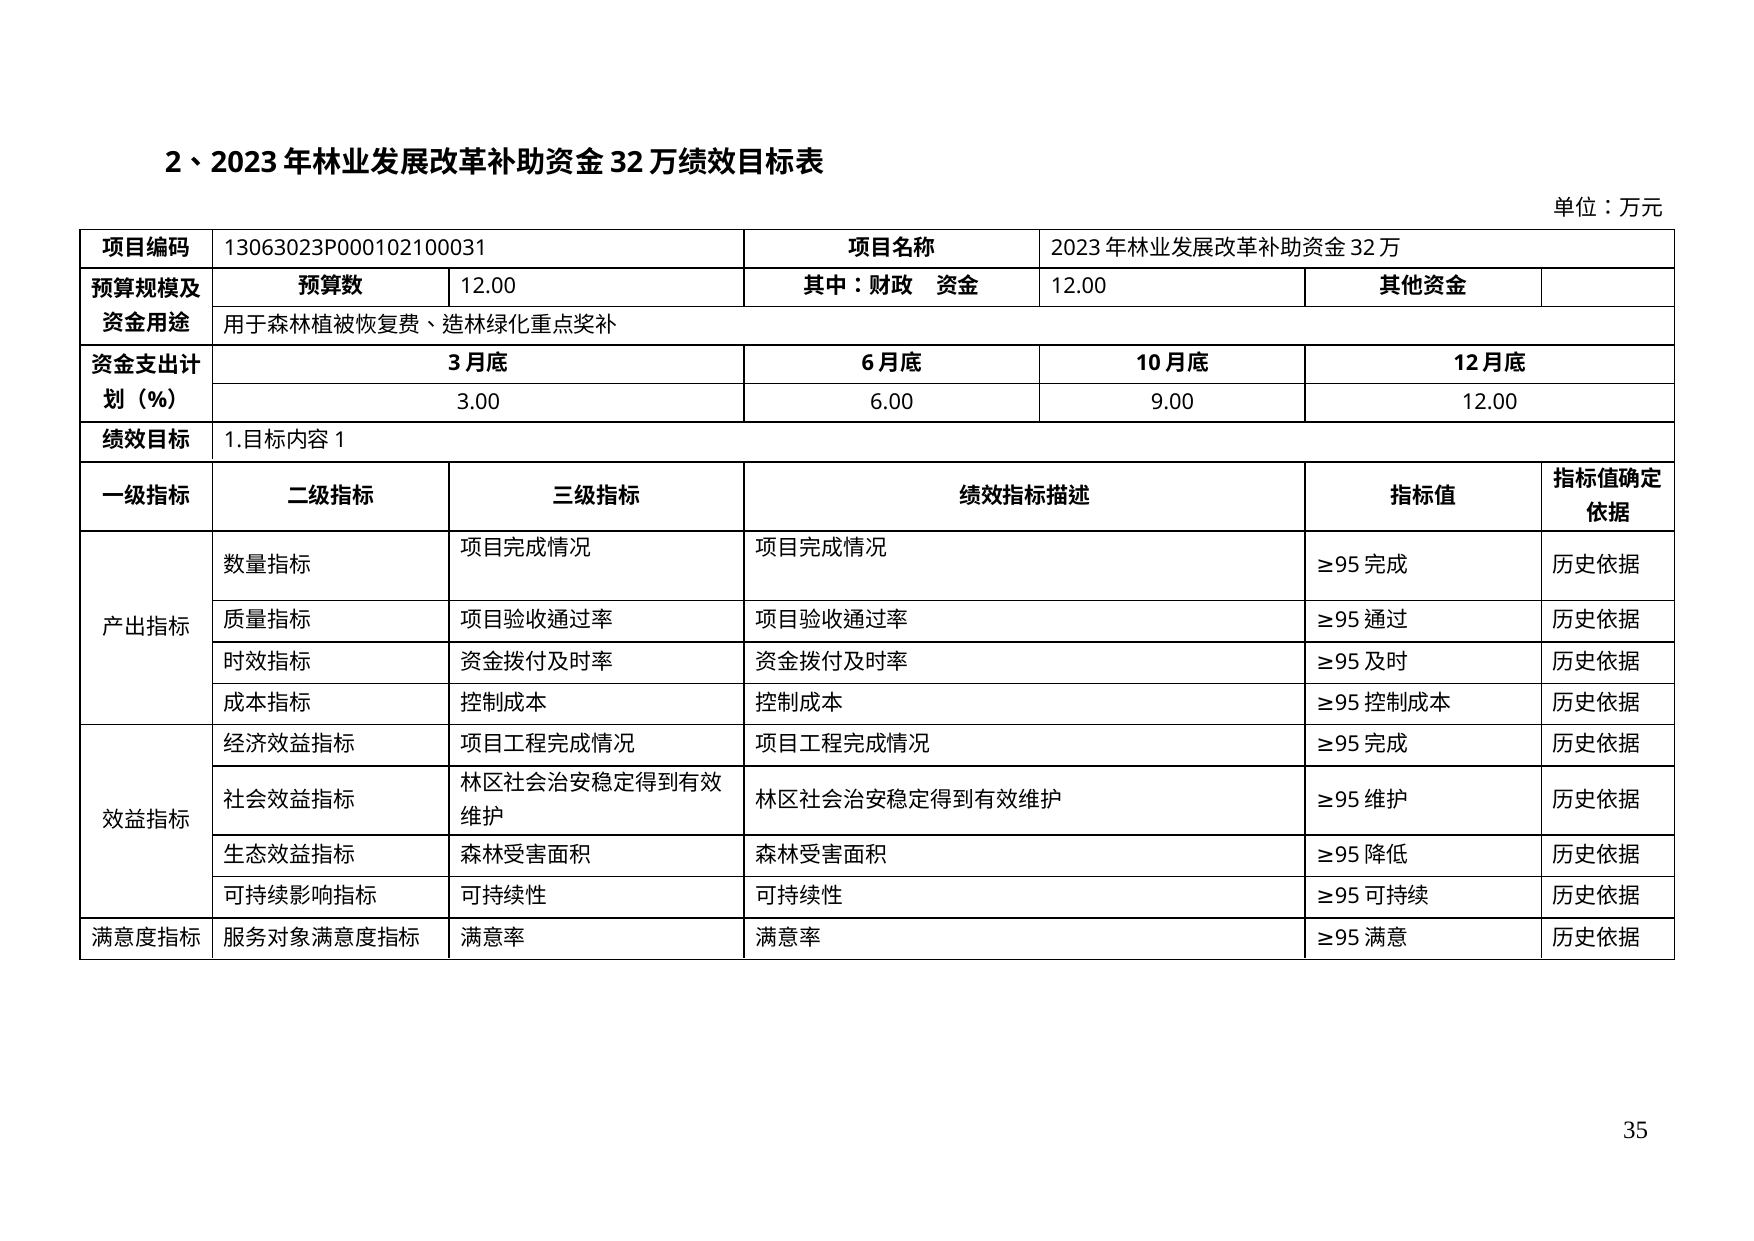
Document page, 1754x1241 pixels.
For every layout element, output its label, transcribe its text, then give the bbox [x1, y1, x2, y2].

table_cell 经济效益指标 [213, 725, 448, 765]
table_header 绩效指标描述 [745, 463, 1304, 530]
table_cell ≥95满意 [1306, 919, 1541, 958]
table_cell 满意率 [745, 919, 1304, 958]
table_cell 可持续性 [450, 877, 743, 917]
table_cell 生态效益指标 [213, 836, 448, 876]
table_header 单位：万元 [81, 189, 1674, 229]
table_cell 1.目标内容1 [213, 423, 1674, 459]
table_cell ≥95完成 [1306, 725, 1541, 765]
table_cell 社会效益指标 [213, 767, 448, 834]
table_cell 林区社会治安稳定得到有效维护 [450, 767, 743, 834]
table_cell 2023年林业发展改革补助资金32万 [1040, 230, 1674, 267]
table_cell [1542, 269, 1674, 306]
table_cell ≥95降低 [1306, 836, 1541, 876]
table_cell 9.00 [1040, 384, 1304, 421]
table_cell 项目验收通过率 [745, 601, 1304, 641]
table_cell 资金拨付及时率 [450, 643, 743, 682]
table_cell 12月底 [1306, 346, 1674, 382]
table_cell 项目工程完成情况 [745, 725, 1304, 765]
table_cell ≥95完成 [1306, 532, 1541, 600]
table_cell 产出指标 [81, 532, 212, 724]
table_cell 3.00 [213, 384, 743, 421]
table_cell 历史依据 [1542, 877, 1674, 917]
table_cell 历史依据 [1542, 767, 1674, 834]
table_cell 满意度指标 [81, 919, 212, 958]
table_cell ≥95通过 [1306, 601, 1541, 641]
table_cell 12.00 [1040, 269, 1304, 306]
table_cell 资金拨付及时率 [745, 643, 1304, 682]
table_cell 项目编码 [81, 230, 212, 267]
table_header 指标值 [1306, 463, 1541, 530]
text 2、2023年林业发展改革补助资金32万绩效目标表 [106, 142, 1648, 181]
table_cell 成本指标 [213, 684, 448, 724]
table_cell 6月底 [745, 346, 1039, 382]
table_cell 质量指标 [213, 601, 448, 641]
table_cell 其中：财政 资金 [745, 269, 1039, 306]
table_cell ≥95控制成本 [1306, 684, 1541, 724]
table_header 二级指标 [213, 463, 448, 530]
table_cell 数量指标 [213, 532, 448, 600]
table_cell 历史依据 [1542, 684, 1674, 724]
table_cell 项目完成情况 [450, 532, 743, 600]
table_cell 控制成本 [745, 684, 1304, 724]
table_cell 3月底 [213, 346, 743, 382]
table_header 指标值确定依据 [1542, 463, 1674, 530]
table_cell 林区社会治安稳定得到有效维护 [745, 767, 1304, 834]
table_cell 项目名称 [745, 230, 1039, 267]
table_cell 可持续影响指标 [213, 877, 448, 917]
table_cell 服务对象满意度指标 [213, 919, 448, 958]
table_cell 森林受害面积 [450, 836, 743, 876]
table_cell 项目验收通过率 [450, 601, 743, 641]
table_cell 历史依据 [1542, 836, 1674, 876]
table_cell 预算规模及资金用途 [81, 269, 212, 344]
table_cell 12.00 [1306, 384, 1674, 421]
table_cell 时效指标 [213, 643, 448, 682]
table_cell 用于森林植被恢复费、造林绿化重点奖补 [213, 307, 1674, 344]
table_cell 13063023P000102100031 [213, 230, 743, 267]
table_cell 效益指标 [81, 725, 212, 917]
table_cell 森林受害面积 [745, 836, 1304, 876]
table_cell ≥95可持续 [1306, 877, 1541, 917]
table_cell 绩效目标 [81, 423, 212, 459]
table_cell 历史依据 [1542, 643, 1674, 682]
table_cell 10月底 [1040, 346, 1304, 382]
table_cell 历史依据 [1542, 919, 1674, 958]
table_header 三级指标 [450, 463, 743, 530]
table_cell 历史依据 [1542, 725, 1674, 765]
table_cell 6.00 [745, 384, 1039, 421]
table_cell ≥95及时 [1306, 643, 1541, 682]
table_cell 项目完成情况 [745, 532, 1304, 600]
table_cell 项目工程完成情况 [450, 725, 743, 765]
table_header 一级指标 [81, 463, 212, 530]
table_cell 12.00 [450, 269, 743, 306]
table_cell 资金支出计划（%） [81, 346, 212, 421]
table_cell 历史依据 [1542, 601, 1674, 641]
table_cell 控制成本 [450, 684, 743, 724]
table_cell ≥95维护 [1306, 767, 1541, 834]
table_cell 预算数 [213, 269, 448, 306]
table_cell 其他资金 [1306, 269, 1541, 306]
table_cell 可持续性 [745, 877, 1304, 917]
table_cell 满意率 [450, 919, 743, 958]
table_cell 历史依据 [1542, 532, 1674, 600]
